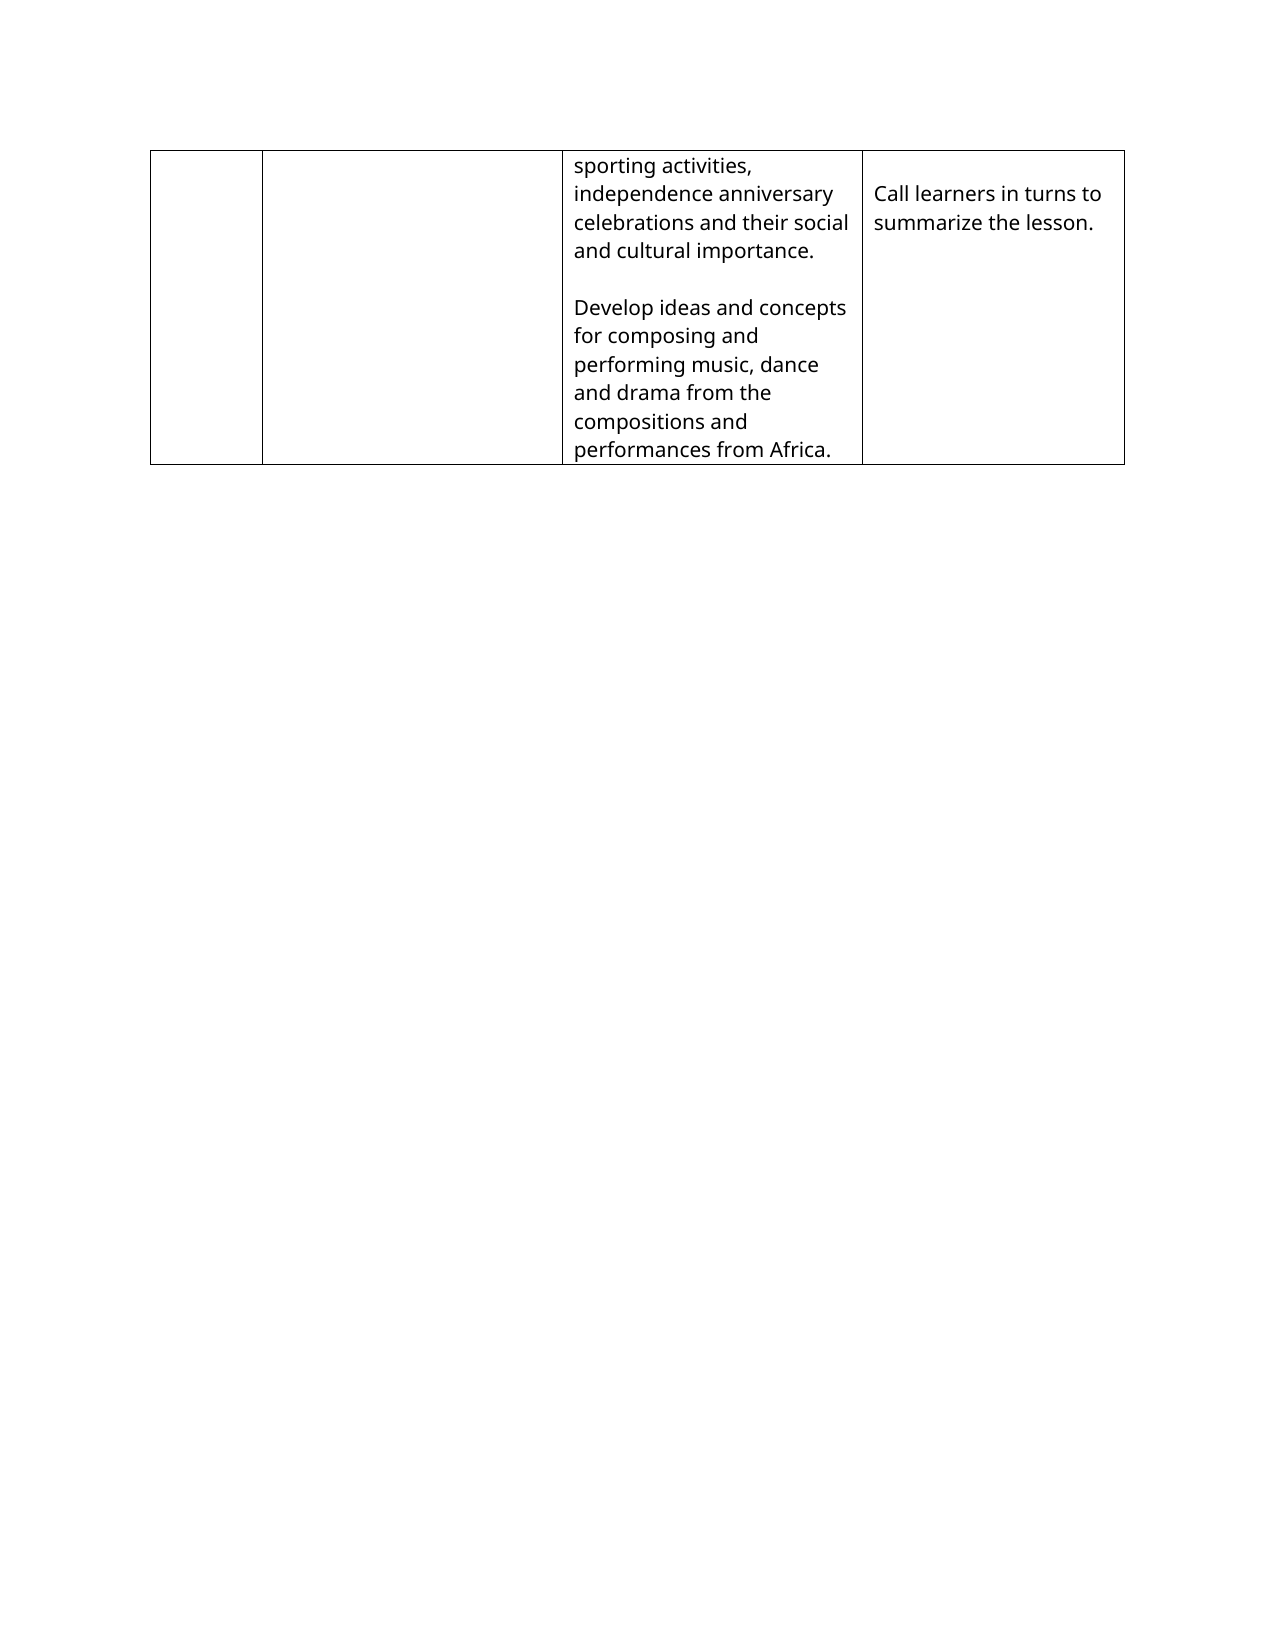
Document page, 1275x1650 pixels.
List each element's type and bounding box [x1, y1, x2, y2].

table_cell [263, 151, 562, 464]
table_cell [151, 151, 262, 464]
table_cell [563, 151, 862, 464]
table_cell [863, 151, 1124, 464]
